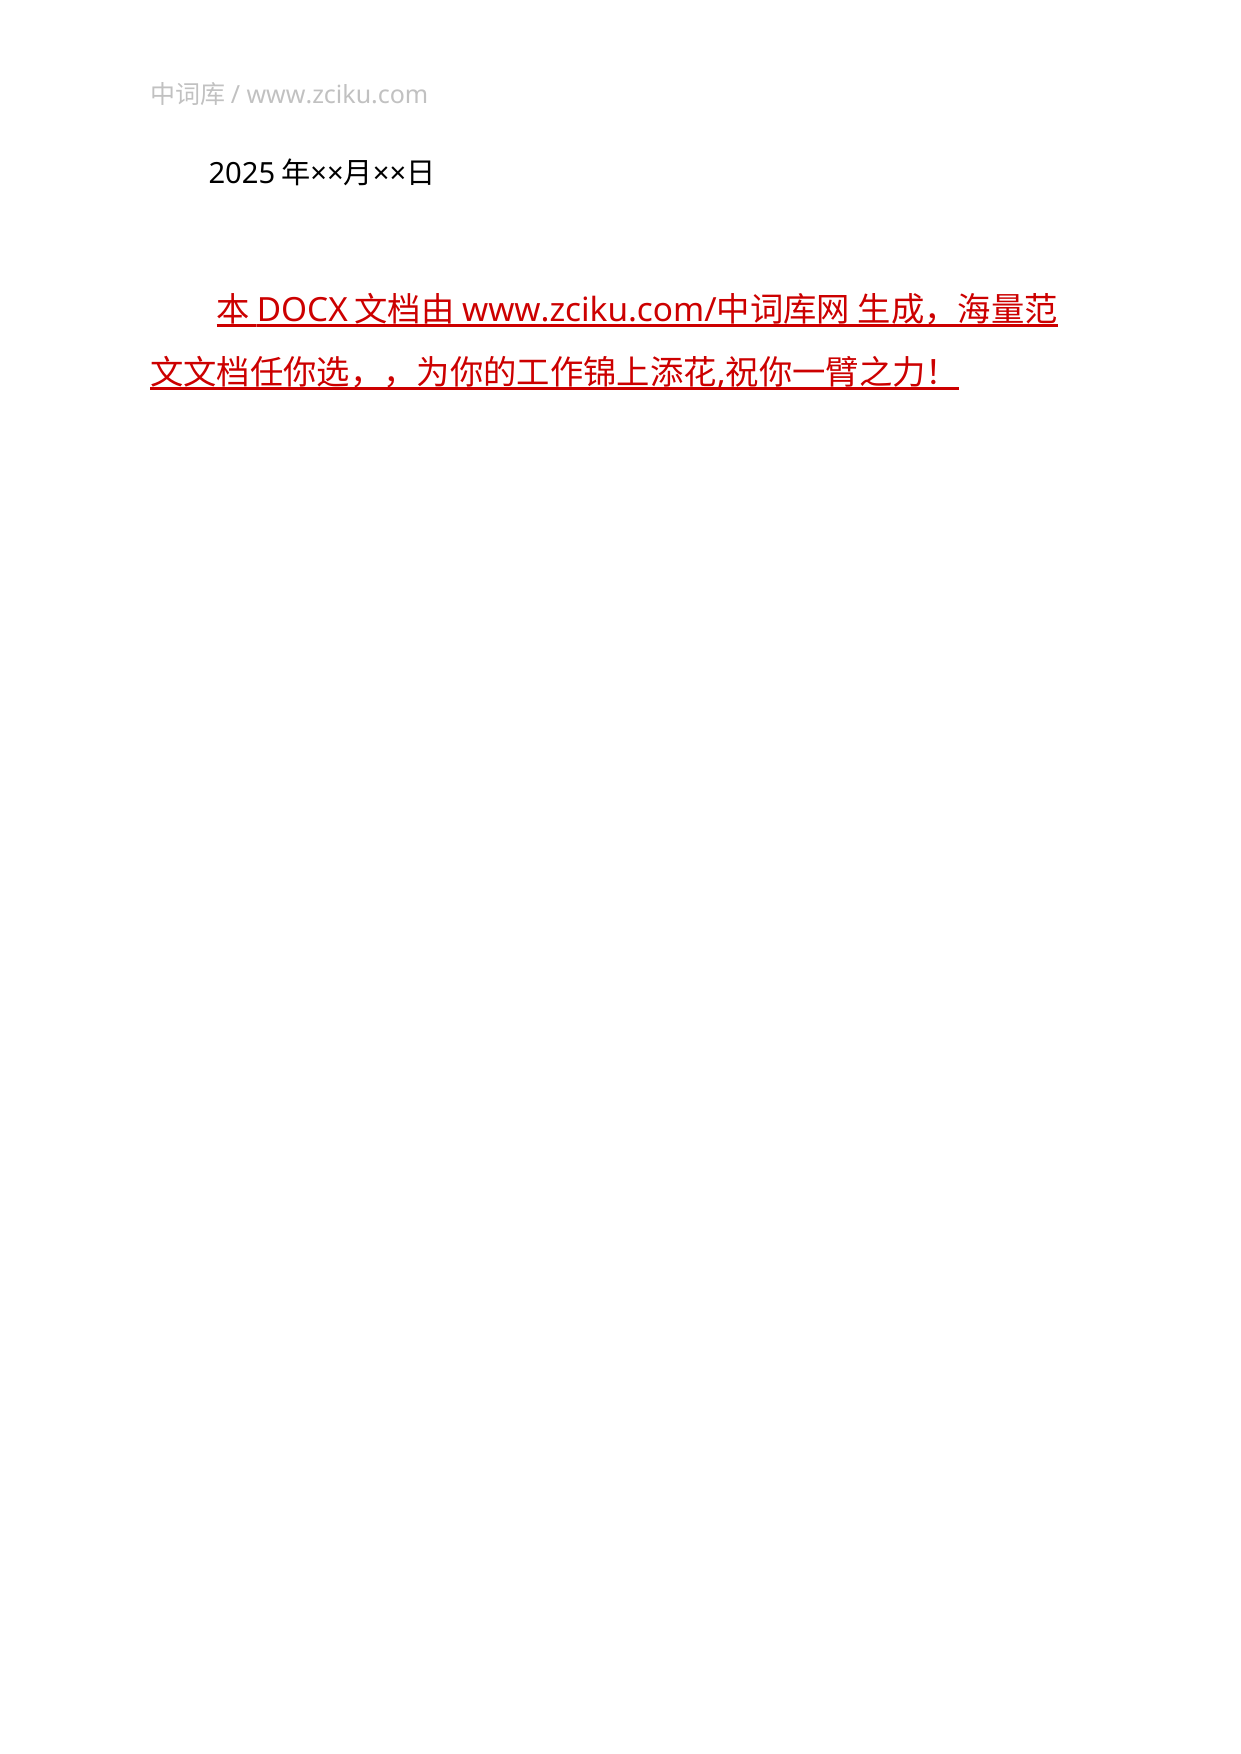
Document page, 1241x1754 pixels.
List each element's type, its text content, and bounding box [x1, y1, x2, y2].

text 本DOCX文档由 www.zciku.com/中词库网 生成，海量范文文档任你选，，为你的工作锦上添花,祝你一臂之力！ [150, 283, 1090, 394]
text 2025年××月××日 [150, 150, 1090, 192]
